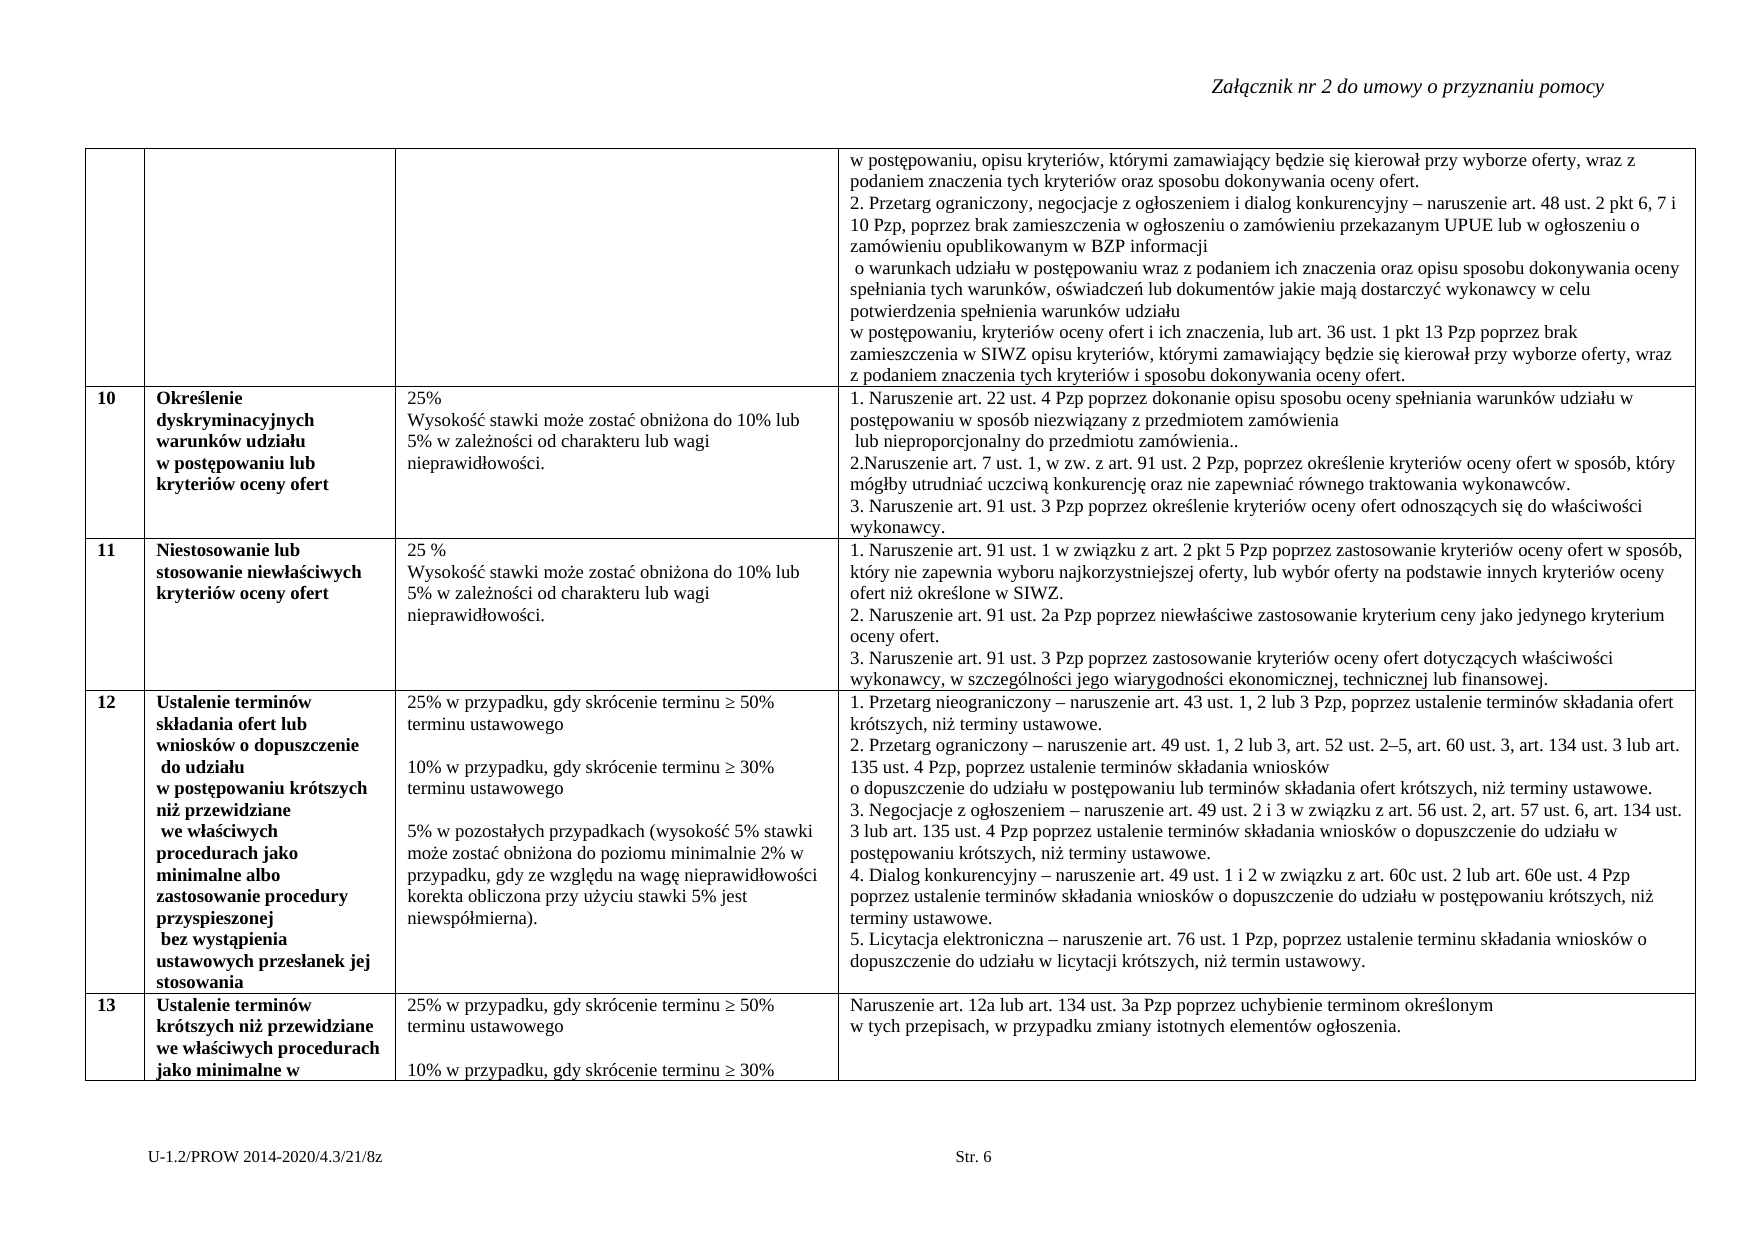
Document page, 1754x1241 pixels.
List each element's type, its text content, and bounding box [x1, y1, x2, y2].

table_cell 11 [86, 539, 144, 690]
table_cell 1. Naruszenie art. 22 ust. 4 Pzp poprzez dokonanie opisu sposobu oceny spełniania warunków udziału w postępowaniu w sposób niezwiązany z przedmiotem zamówienia lub nieproporcjonalny do przedmiotu zamówienia.. 2.Naruszenie art. 7 ust. 1, w zw. z art. 91 ust. 2 Pzp, poprzez określenie kryteriów oceny ofert w sposób, który mógłby utrudniać uczciwą konkurencję oraz nie zapewniać równego traktowania wykonawców. 3. Naruszenie art. 91 ust. 3 Pzp poprzez określenie kryteriów oceny ofert odnoszących się do właściwości wykonawcy. [839, 387, 1695, 538]
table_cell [145, 149, 395, 386]
table_cell 1. Przetarg nieograniczony – naruszenie art. 43 ust. 1, 2 lub 3 Pzp, poprzez ustalenie terminów składania ofert krótszych, niż terminy ustawowe. 2. Przetarg ograniczony – naruszenie art. 49 ust. 1, 2 lub 3, art. 52 ust. 2–5, art. 60 ust. 3, art. 134 ust. 3 lub art. 135 ust. 4 Pzp, poprzez ustalenie terminów składania wniosków o dopuszczenie do udziału w postępowaniu lub terminów składania ofert krótszych, niż terminy ustawowe. 3. Negocjacje z ogłoszeniem – naruszenie art. 49 ust. 2 i 3 w związku z art. 56 ust. 2, art. 57 ust. 6, art. 134 ust. 3 lub art. 135 ust. 4 Pzp poprzez ustalenie terminów składania wniosków o dopuszczenie do udziału w postępowaniu krótszych, niż terminy ustawowe. 4. Dialog konkurencyjny – naruszenie art. 49 ust. 1 i 2 w związku z art. 60c ust. 2 lub art. 60e ust. 4 Pzp poprzez ustalenie terminów składania wniosków o dopuszczenie do udziału w postępowaniu krótszych, niż terminy ustawowe. 5. Licytacja elektroniczna – naruszenie art. 76 ust. 1 Pzp, poprzez ustalenie terminu składania wniosków o dopuszczenie do udziału w licytacji krótszych, niż termin ustawowy. [839, 691, 1695, 993]
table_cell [839, 994, 1695, 1080]
table_cell 25% w przypadku, gdy skrócenie terminu ≥ 50% terminu ustawowego 10% w przypadku, gdy skrócenie terminu ≥ 30% terminu ustawowego 5% w pozostałych przypadkach (wysokość 5% stawki może zostać obniżona do poziomu minimalnie 2% w przypadku, gdy ze względu na wagę nieprawidłowości korekta obliczona przy użyciu stawki 5% jest niewspółmierna). [396, 691, 838, 993]
table_cell Określenie dyskryminacyjnych warunków udziału w postępowaniu lub kryteriów oceny ofert [145, 387, 395, 538]
table_cell 25% Wysokość stawki może zostać obniżona do 10% lub 5% w zależności od charakteru lub wagi nieprawidłowości. [396, 387, 838, 538]
table_cell Niestosowanie lub stosowanie niewłaściwych kryteriów oceny ofert [145, 539, 395, 690]
table_cell 10 [86, 387, 144, 538]
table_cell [396, 994, 838, 1080]
table_cell 1. Naruszenie art. 91 ust. 1 w związku z art. 2 pkt 5 Pzp poprzez zastosowanie kryteriów oceny ofert w sposób, który nie zapewnia wyboru najkorzystniejszej oferty, lub wybór oferty na podstawie innych kryteriów oceny ofert niż określone w SIWZ. 2. Naruszenie art. 91 ust. 2a Pzp poprzez niewłaściwe zastosowanie kryterium ceny jako jedynego kryterium oceny ofert. 3. Naruszenie art. 91 ust. 3 Pzp poprzez zastosowanie kryteriów oceny ofert dotyczących właściwości wykonawcy, w szczególności jego wiarygodności ekonomicznej, technicznej lub finansowej. [839, 539, 1695, 690]
table_cell 25 % Wysokość stawki może zostać obniżona do 10% lub 5% w zależności od charakteru lub wagi nieprawidłowości. [396, 539, 838, 690]
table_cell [839, 149, 1695, 386]
table_cell 13 [86, 994, 144, 1080]
table_cell 9 [86, 149, 144, 386]
table_cell 12 [86, 691, 144, 993]
table_cell Ustalenie terminów składania ofert lub wniosków o dopuszczenie do udziału w postępowaniu krótszych niż przewidziane we właściwych procedurach jako minimalne albo zastosowanie procedury przyspieszonej bez wystąpienia ustawowych przesłanek jej stosowania [145, 691, 395, 993]
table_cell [396, 149, 838, 386]
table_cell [145, 994, 395, 1080]
